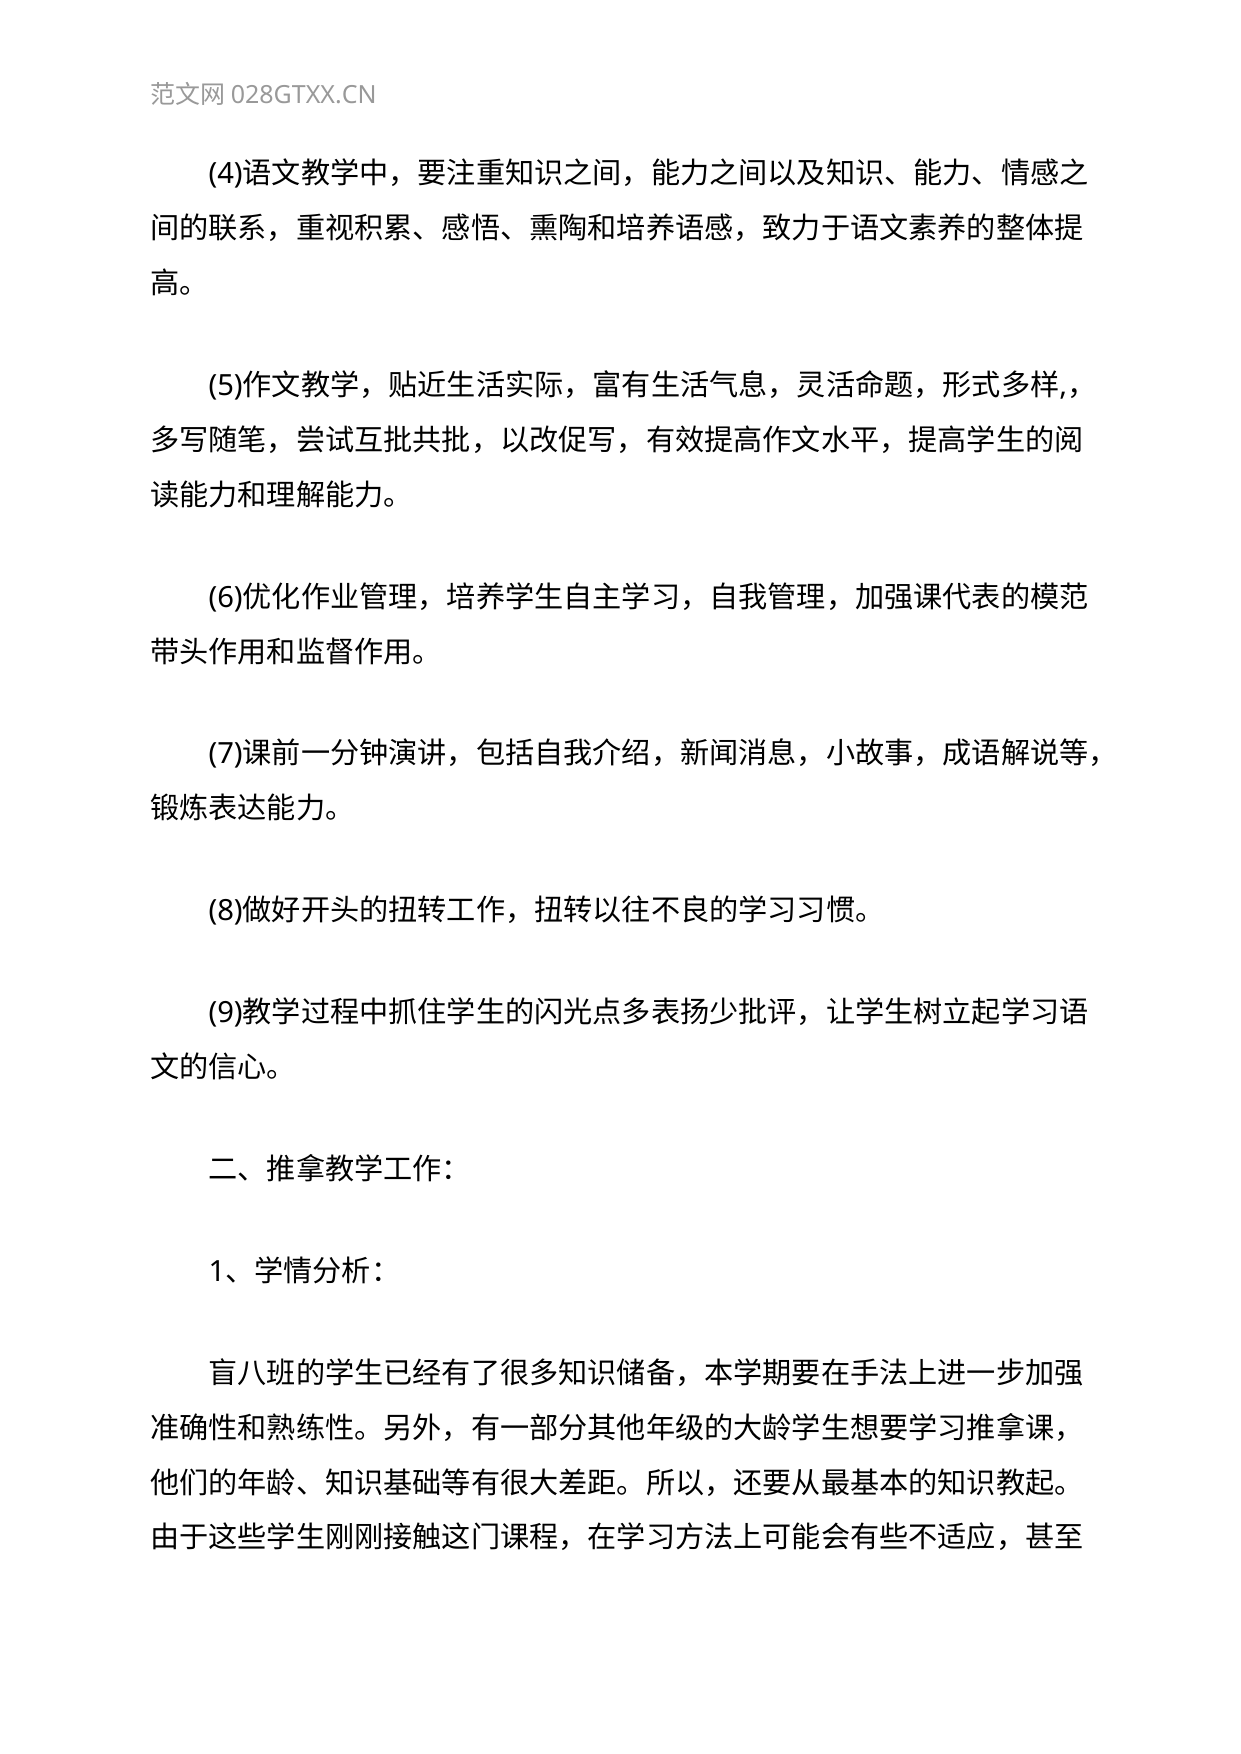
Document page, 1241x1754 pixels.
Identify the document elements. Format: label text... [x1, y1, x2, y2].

text (7)课前一分钟演讲，包括自我介绍，新闻消息，小故事，成语解说等，锻炼表达能力。 [150, 730, 1090, 827]
text 二、推拿教学工作： [150, 1146, 1090, 1188]
text (9)教学过程中抓住学生的闪光点多表扬少批评，让学生树立起学习语文的信心。 [150, 989, 1090, 1086]
text (6)优化作业管理，培养学生自主学习，自我管理，加强课代表的模范带头作用和监督作用。 [150, 573, 1090, 671]
text 1、学情分析： [150, 1247, 1090, 1290]
text (4)语文教学中，要注重知识之间，能力之间以及知识、能力、情感之间的联系，重视积累、感悟、熏陶和培养语感，致力于语文素养的整体提高。 [150, 150, 1090, 302]
text (8)做好开头的扭转工作，扭转以往不良的学习习惯。 [150, 887, 1090, 929]
text (5)作文教学，贴近生活实际，富有生活气息，灵活命题，形式多样,，多写随笔，尝试互批共批，以改促写，有效提高作文水平，提高学生的阅读能力和理解能力。 [150, 362, 1090, 514]
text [150, 1349, 1090, 1556]
